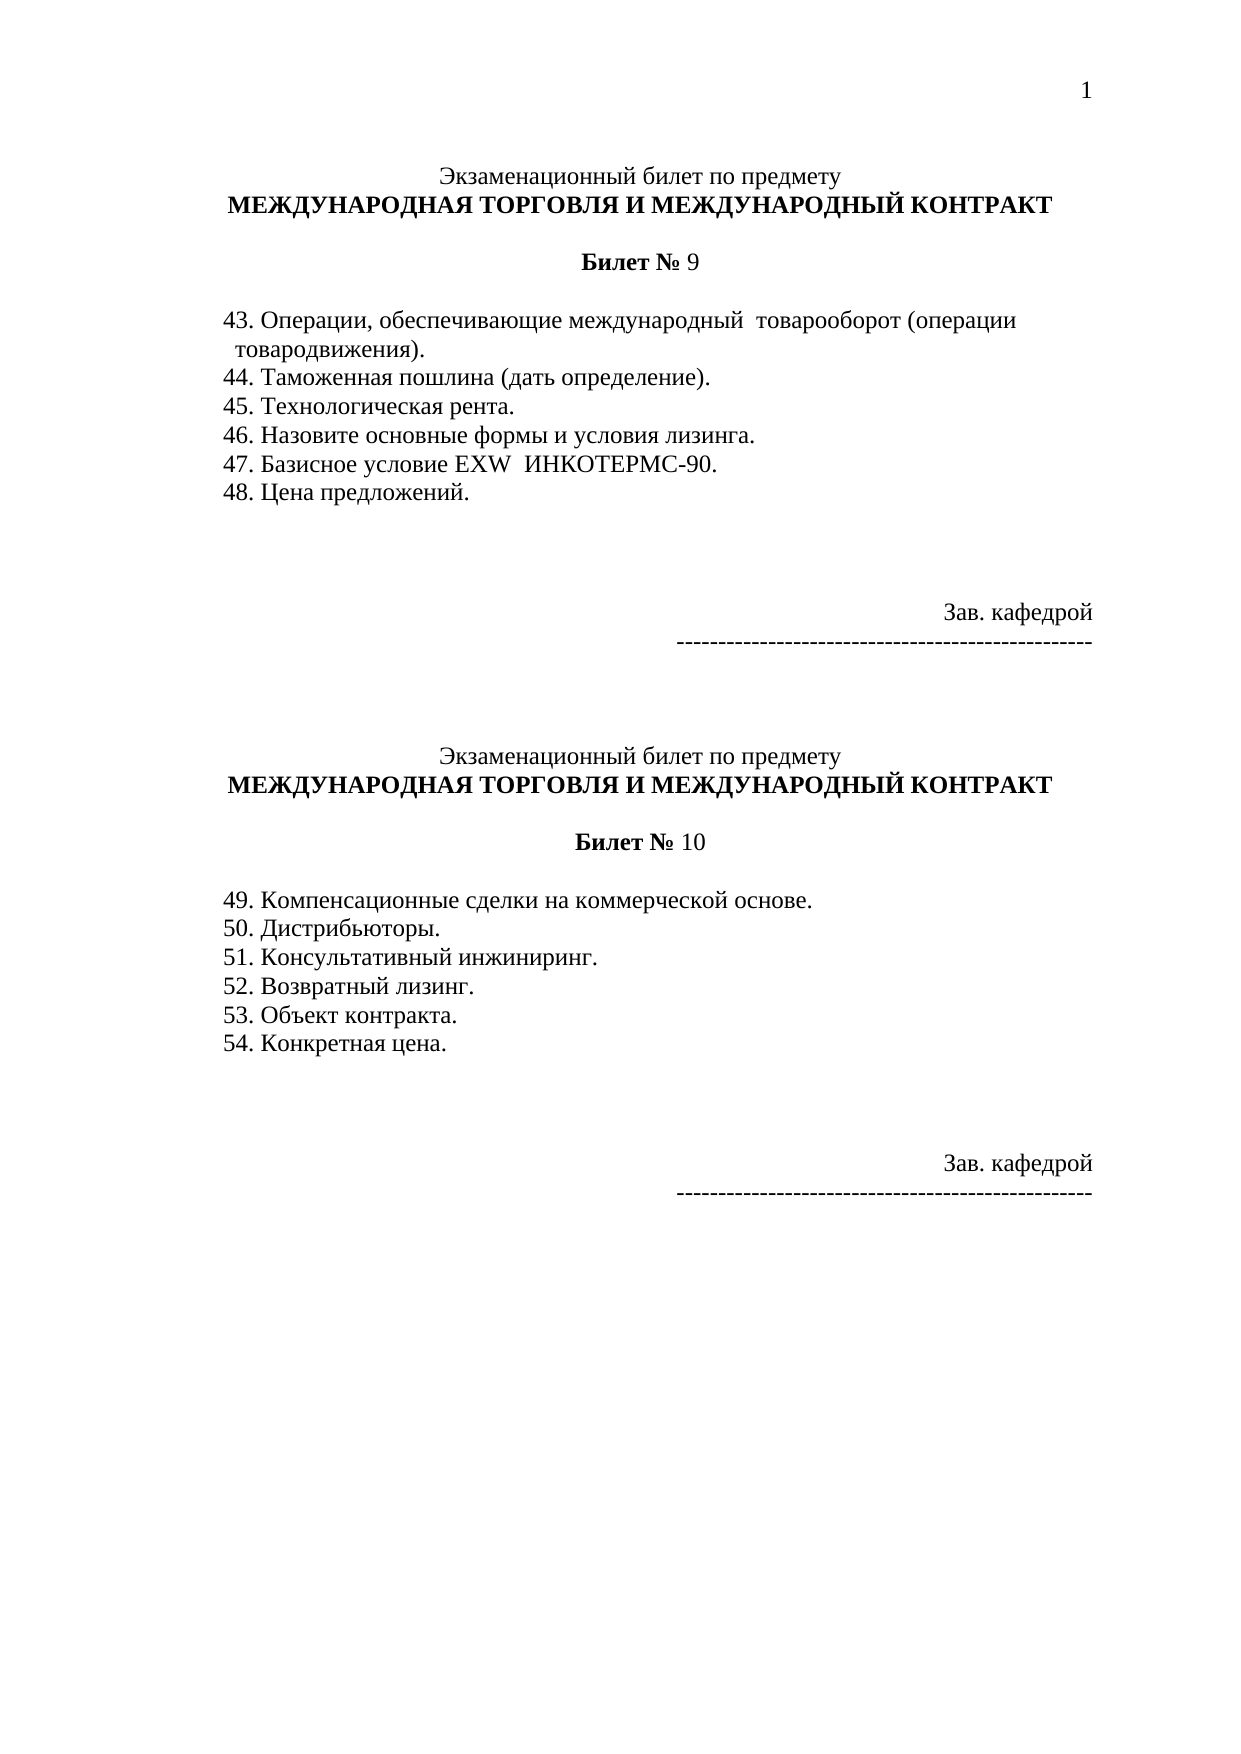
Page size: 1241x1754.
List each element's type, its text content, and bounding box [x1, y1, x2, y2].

text -------------------------------------------------- [187, 1177, 1093, 1206]
text МЕЖДУНАРОДНАЯ ТОРГОВЛЯ И МЕЖДУНАРОДНЫЙ КОНТРАКТ [187, 770, 1093, 798]
list Операции, обеспечивающие международный товарооборот (операции товародвижения). [223, 305, 1093, 362]
list Базисное условие EXW ИНКОТЕРМС-90. [223, 449, 1093, 477]
text -------------------------------------------------- [187, 626, 1093, 655]
list Дистрибьюторы. [223, 913, 1093, 942]
list Конкретная цена. [223, 1028, 1093, 1057]
list Консультативный инжиниринг. [223, 942, 1093, 971]
text МЕЖДУНАРОДНАЯ ТОРГОВЛЯ И МЕЖДУНАРОДНЫЙ КОНТРАКТ [187, 190, 1093, 219]
list Компенсационные сделки на коммерческой основе. [223, 885, 1093, 913]
list Назовите основные формы и условия лизинга. [223, 420, 1093, 449]
text Зав. кафедрой [187, 1148, 1093, 1177]
text Экзаменационный билет по предмету [187, 161, 1093, 190]
list Таможенная пошлина (дать определение). [223, 362, 1093, 391]
text Билет № 10 [187, 827, 1093, 856]
list Технологическая рента. [223, 391, 1093, 420]
text Экзаменационный билет по предмету [187, 741, 1093, 770]
list Цена предложений. [223, 477, 1093, 506]
text Зав. кафедрой [187, 597, 1093, 626]
text Билет № 9 [187, 247, 1093, 276]
list Объект контракта. [223, 1000, 1093, 1028]
list Возвратный лизинг. [223, 971, 1093, 1000]
